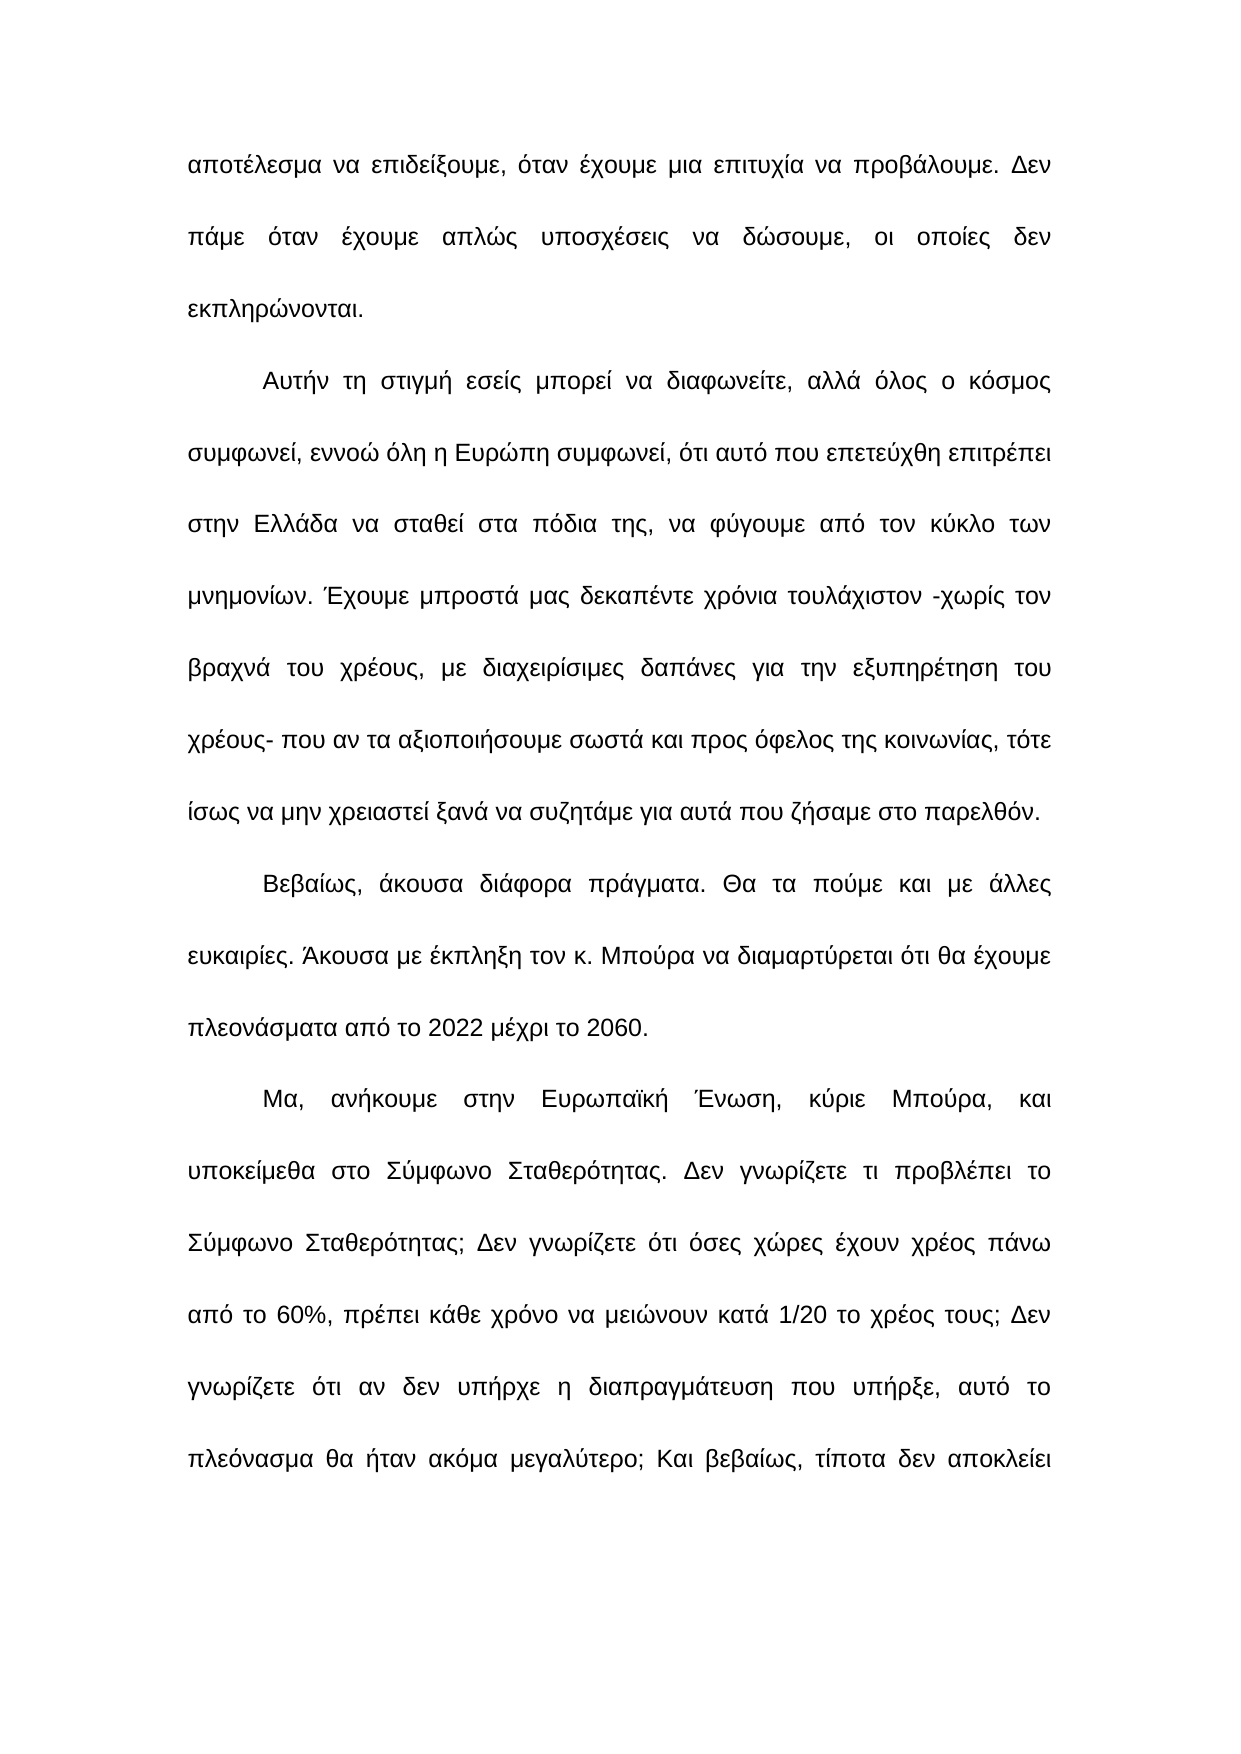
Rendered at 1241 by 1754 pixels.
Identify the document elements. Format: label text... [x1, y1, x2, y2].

text Αυτήν τη στιγμή εσείς μπορεί να διαφωνείτε, αλλά όλος ο κόσμος συμφωνεί, εννοώ όλη η Ευρώπη συμφωνεί, ότι αυτό που επετεύχθη επιτρέπει στην Ελλάδα να σταθεί στα πόδια της, να φύγουμε από τον κύκλο των μνημονίων. Έχουμε μπροστά μας δεκαπέντε χρόνια τουλάχιστον -χωρίς τον βραχνά του χρέους, με διαχειρίσιμες δαπάνες για την εξυπηρέτηση του χρέους- που αν τα αξιοποιήσουμε σωστά και προς όφελος της κοινωνίας, τότε ίσως να μην χρειαστεί ξανά να συζητάμε για αυτά που ζήσαμε στο παρελθόν. [187, 366, 1053, 826]
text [187, 1084, 1053, 1472]
text Βεβαίως, άκουσα διάφορα πράγματα. Θα τα πούμε και με άλλες ευκαιρίες. Άκουσα με έκπληξη τον κ. Μπούρα να διαμαρτύρεται ότι θα έχουμε πλεονάσματα από το 2022 μέχρι το 2060. [187, 869, 1053, 1041]
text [187, 150, 1053, 322]
